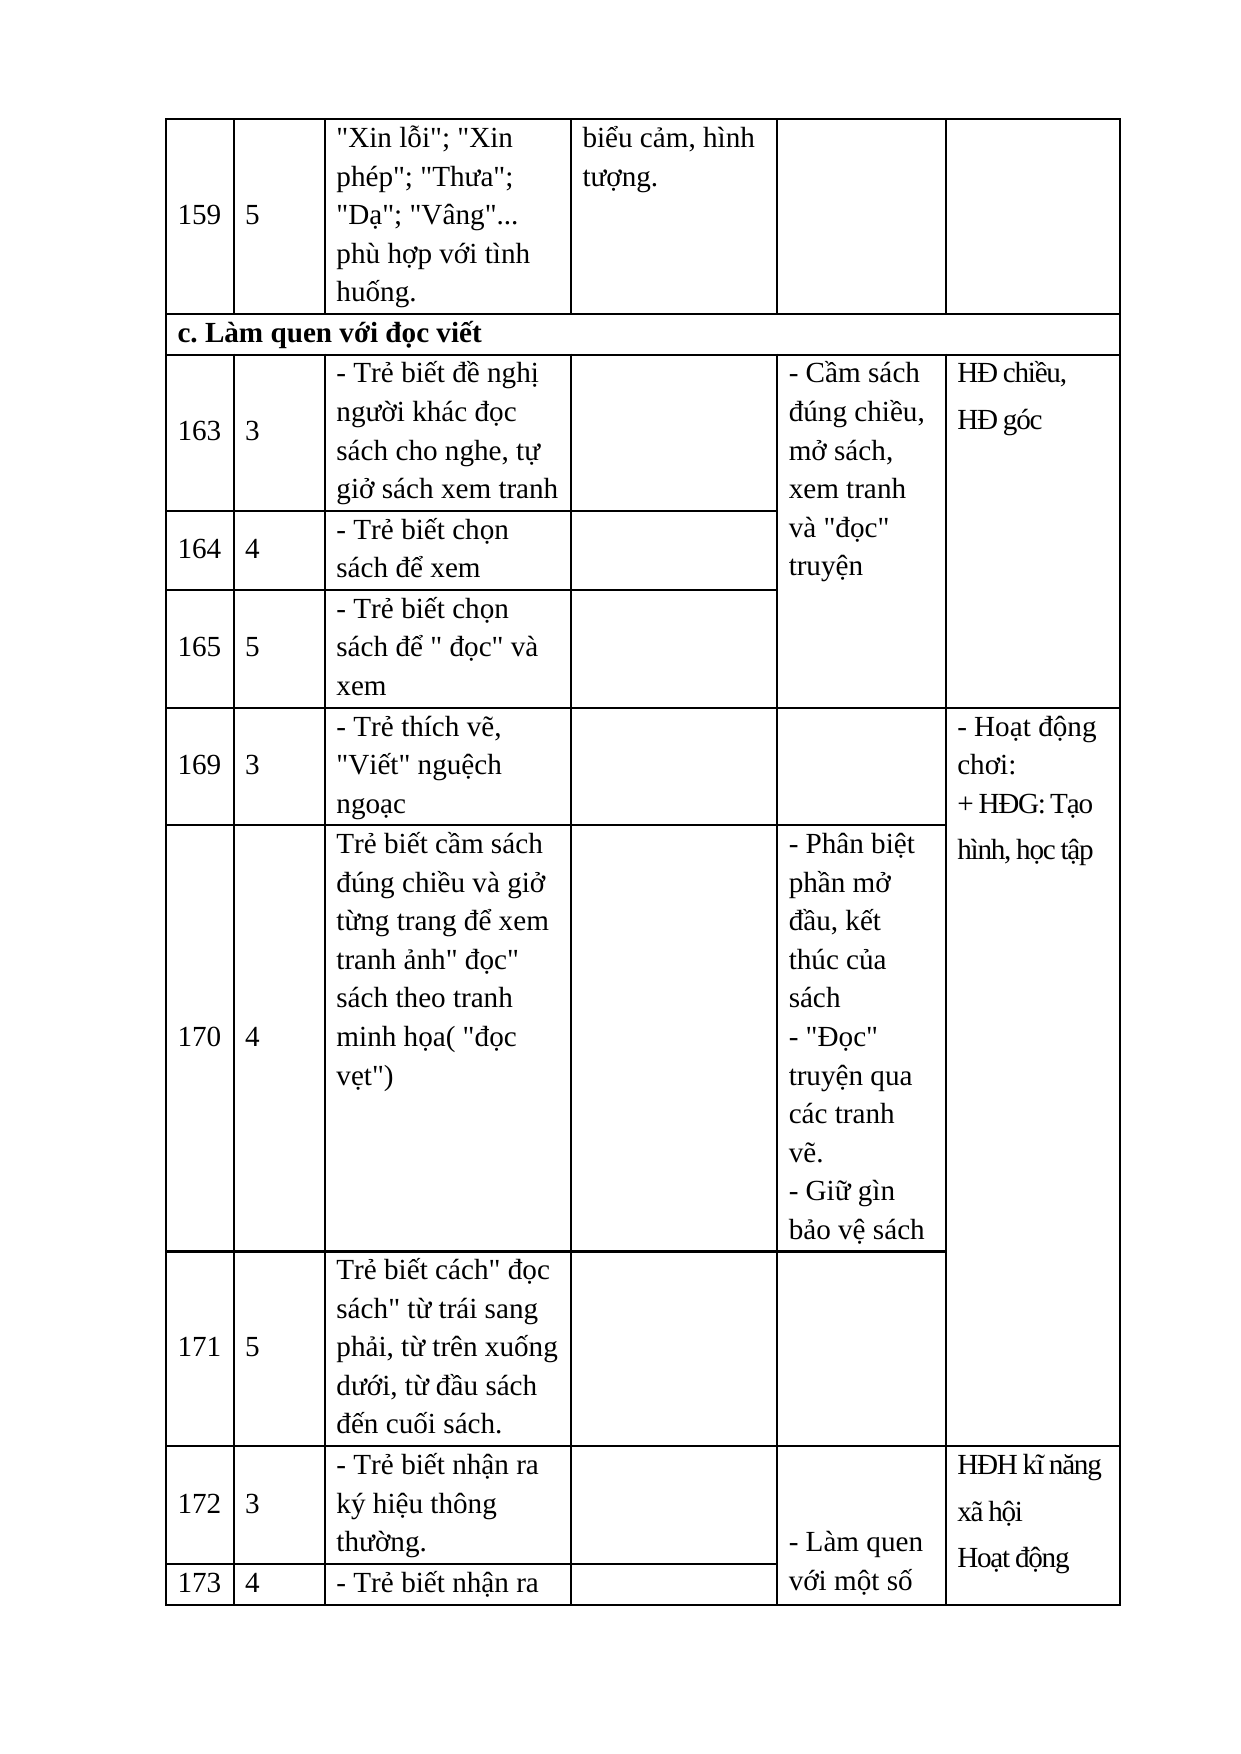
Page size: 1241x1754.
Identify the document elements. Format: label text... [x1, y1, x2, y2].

table_cell [572, 591, 776, 707]
table_cell 165 [167, 591, 233, 707]
table_cell [778, 1253, 945, 1445]
table_cell 169 [167, 709, 233, 824]
table_cell 170 [167, 826, 233, 1250]
table_cell 173 [167, 1565, 233, 1603]
table_cell [572, 512, 776, 589]
table_cell 4 [235, 826, 324, 1250]
table_cell - Làm quen với một số kí hiệu thông thường trong cuộc sống ( nhà vệ sinh, lối ra, nơi nguy hiểm, biển báo, giao thông: đường cho người đi bộ...) [778, 1447, 945, 1603]
table_cell 5 [235, 1253, 324, 1445]
table_cell Trẻ biết cách" đọc sách" từ trái sang phải, từ trên xuống dưới, từ đầu sách đến cuối sách. [326, 1253, 570, 1445]
table_cell 163 [167, 356, 233, 510]
table_cell 3 [235, 709, 324, 824]
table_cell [572, 120, 776, 313]
table_cell - Trẻ biết đề nghị người khác đọc sách cho nghe, tự giở sách xem tranh [326, 356, 570, 510]
table_cell [572, 826, 776, 1250]
table_cell - Phân biệt phần mở đầu, kết thúc của sách - "Đọc" truyện qua các tranh vẽ. - Giữ gìn bảo vệ sách [778, 826, 945, 1250]
table_cell Trẻ biết cầm sách đúng chiều và giở từng trang để xem tranh ảnh" đọc" sách theo tranh minh họa( "đọc vẹt") [326, 826, 570, 1250]
table_cell 5 [235, 120, 324, 313]
table_cell [572, 1565, 776, 1603]
table_cell 171 [167, 1253, 233, 1445]
table_cell HĐH kĩ năng xã hội Hoạt động ngoài trời. + Thăm quan cảnh quang trong trường: Biển quảng cáo, biển tên một số cây xanh, cây cảnh, biển kí hiệu nhà vệ sinh, kí hiệu đồ dùng các nhân của trẻ. - Hướng dẫn, trò chuyện về ý nghĩa các ký hiệu xung quanh trường. [947, 1447, 1119, 1603]
table_cell - Trẻ thích vẽ, "Viết" nguệch ngoạc [326, 709, 570, 824]
table_cell - Cầm sách đúng chiều, mở sách, xem tranh và "đọc" truyện [778, 356, 945, 707]
table_cell [572, 356, 776, 510]
table_cell [778, 120, 945, 313]
table_cell - Trẻ biết chọn sách để xem [326, 512, 570, 589]
table_cell 172 [167, 1447, 233, 1563]
table_cell [572, 709, 776, 824]
table_cell 3 [235, 356, 324, 510]
table_cell 5 [235, 591, 324, 707]
table_cell 4 [235, 1565, 324, 1603]
table_cell - Trẻ biết chọn sách để " đọc" và xem [326, 591, 570, 707]
table_cell - Trẻ biết nhận ra ký hiệu thông thường. [326, 1447, 570, 1563]
table_cell HĐ chiều, HĐ góc [947, 356, 1119, 707]
table_cell [572, 1253, 776, 1445]
table_cell [572, 1447, 776, 1563]
table_cell 4 [235, 512, 324, 589]
table_cell 3 [235, 1447, 324, 1563]
table_cell c. Làm quen với đọc viết [167, 315, 1119, 353]
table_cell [326, 1565, 570, 1603]
table_cell 159 [167, 120, 233, 313]
table_cell 164 [167, 512, 233, 589]
table_cell [778, 709, 945, 824]
table_cell - Hoạt động chơi: + HĐG: Tạo hình, học tập [947, 709, 1119, 1445]
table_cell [326, 120, 570, 313]
